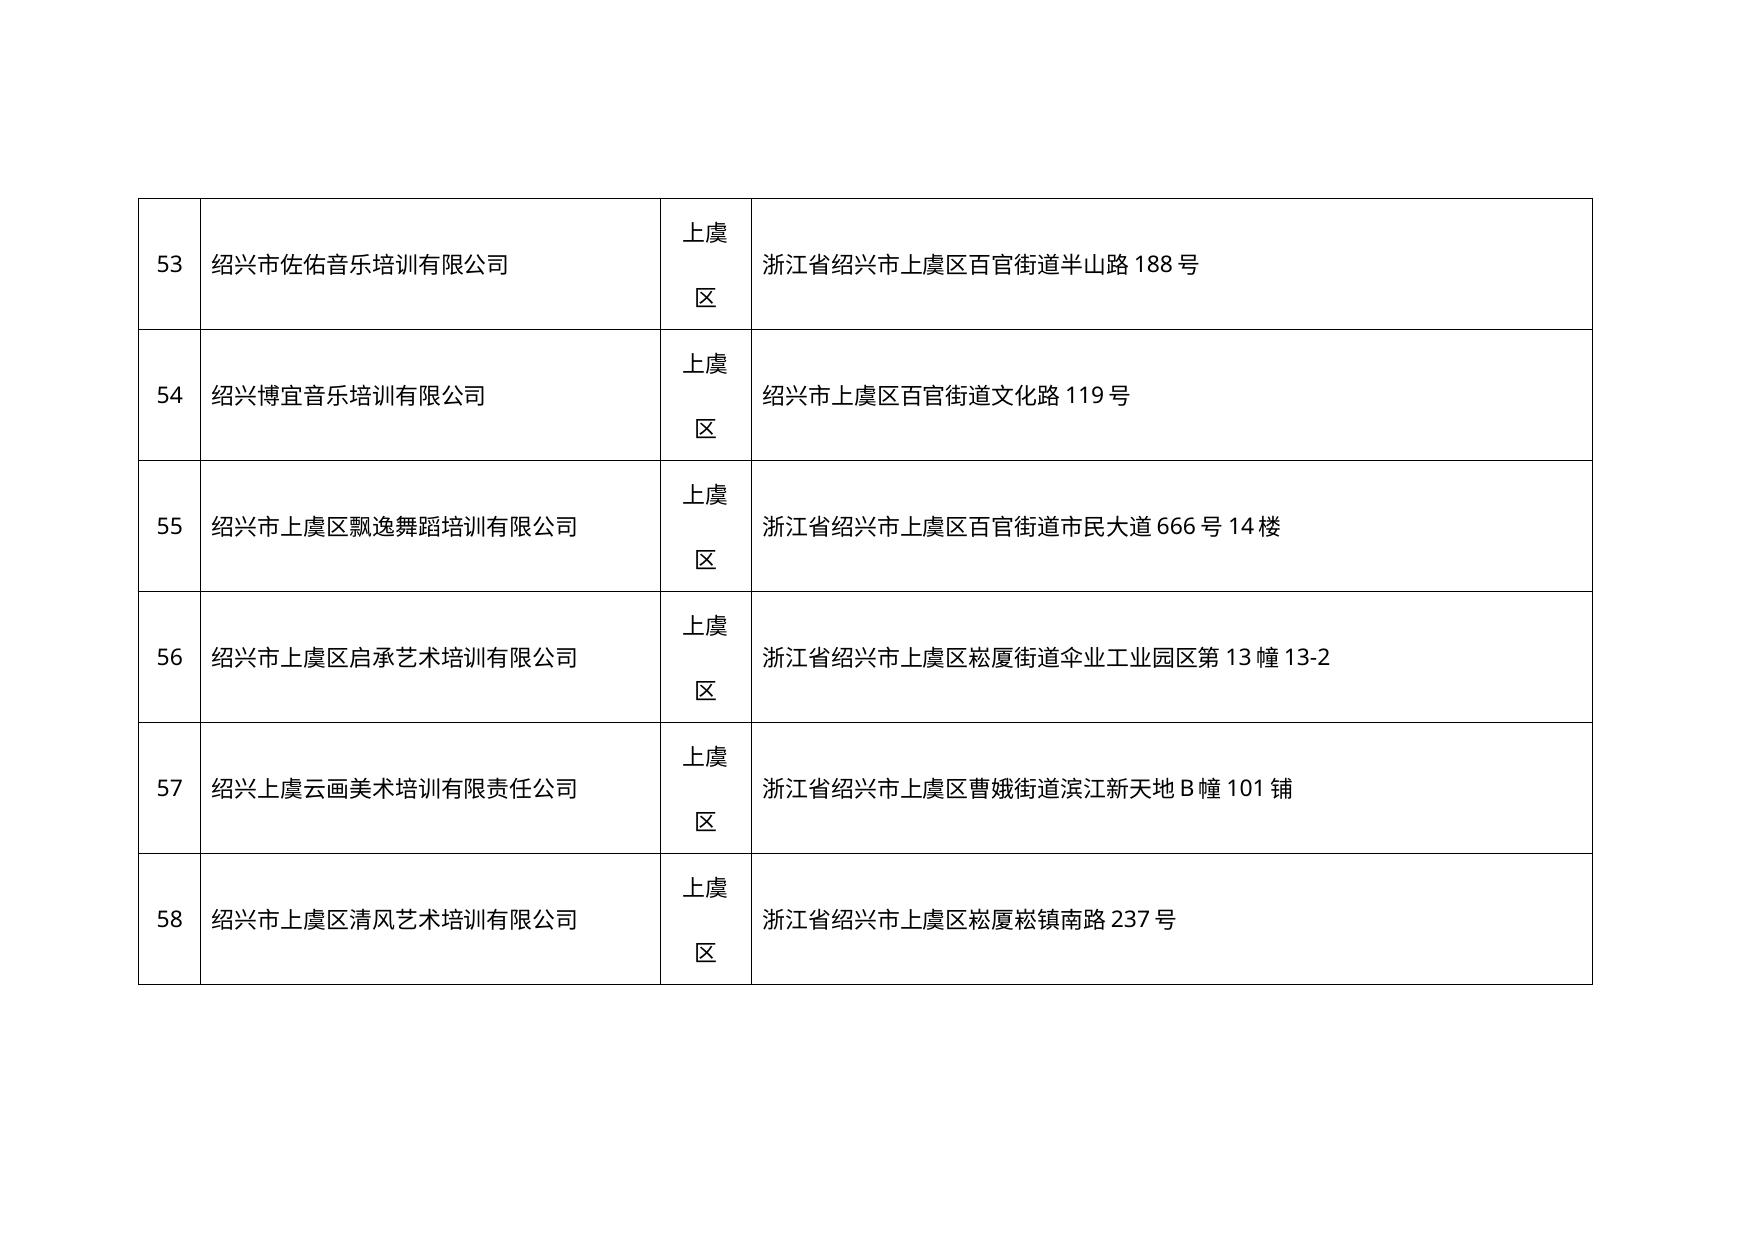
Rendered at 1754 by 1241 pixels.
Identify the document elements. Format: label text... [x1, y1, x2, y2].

table_cell 上虞区 [661, 199, 751, 329]
table_cell 53 [139, 199, 200, 329]
table_cell 绍兴市上虞区飘逸舞蹈培训有限公司 [201, 461, 660, 591]
table_cell 57 [139, 723, 200, 853]
table_cell 浙江省绍兴市上虞区百官街道市民大道666号14楼 [752, 461, 1592, 591]
table_cell 绍兴市上虞区启承艺术培训有限公司 [201, 592, 660, 722]
table_cell 浙江省绍兴市上虞区百官街道半山路188号 [752, 199, 1592, 329]
table_cell 上虞区 [661, 723, 751, 853]
table_cell 上虞区 [661, 330, 751, 460]
table_cell 绍兴市上虞区清风艺术培训有限公司 [201, 854, 660, 984]
table_cell 上虞区 [661, 592, 751, 722]
table_cell 上虞区 [661, 461, 751, 591]
table_cell 浙江省绍兴市上虞区崧厦街道伞业工业园区第13幢13-2 [752, 592, 1592, 722]
table_cell 绍兴上虞云画美术培训有限责任公司 [201, 723, 660, 853]
table_cell 浙江省绍兴市上虞区曹娥街道滨江新天地B幢101铺 [752, 723, 1592, 853]
table_cell 56 [139, 592, 200, 722]
table_cell 58 [139, 854, 200, 984]
table_cell 绍兴市佐佑音乐培训有限公司 [201, 199, 660, 329]
table_cell 54 [139, 330, 200, 460]
table_cell 绍兴市上虞区百官街道文化路119号 [752, 330, 1592, 460]
table_cell 绍兴博宜音乐培训有限公司 [201, 330, 660, 460]
table_cell 上虞区 [661, 854, 751, 984]
table_cell 55 [139, 461, 200, 591]
table_cell 浙江省绍兴市上虞区崧厦崧镇南路237号 [752, 854, 1592, 984]
